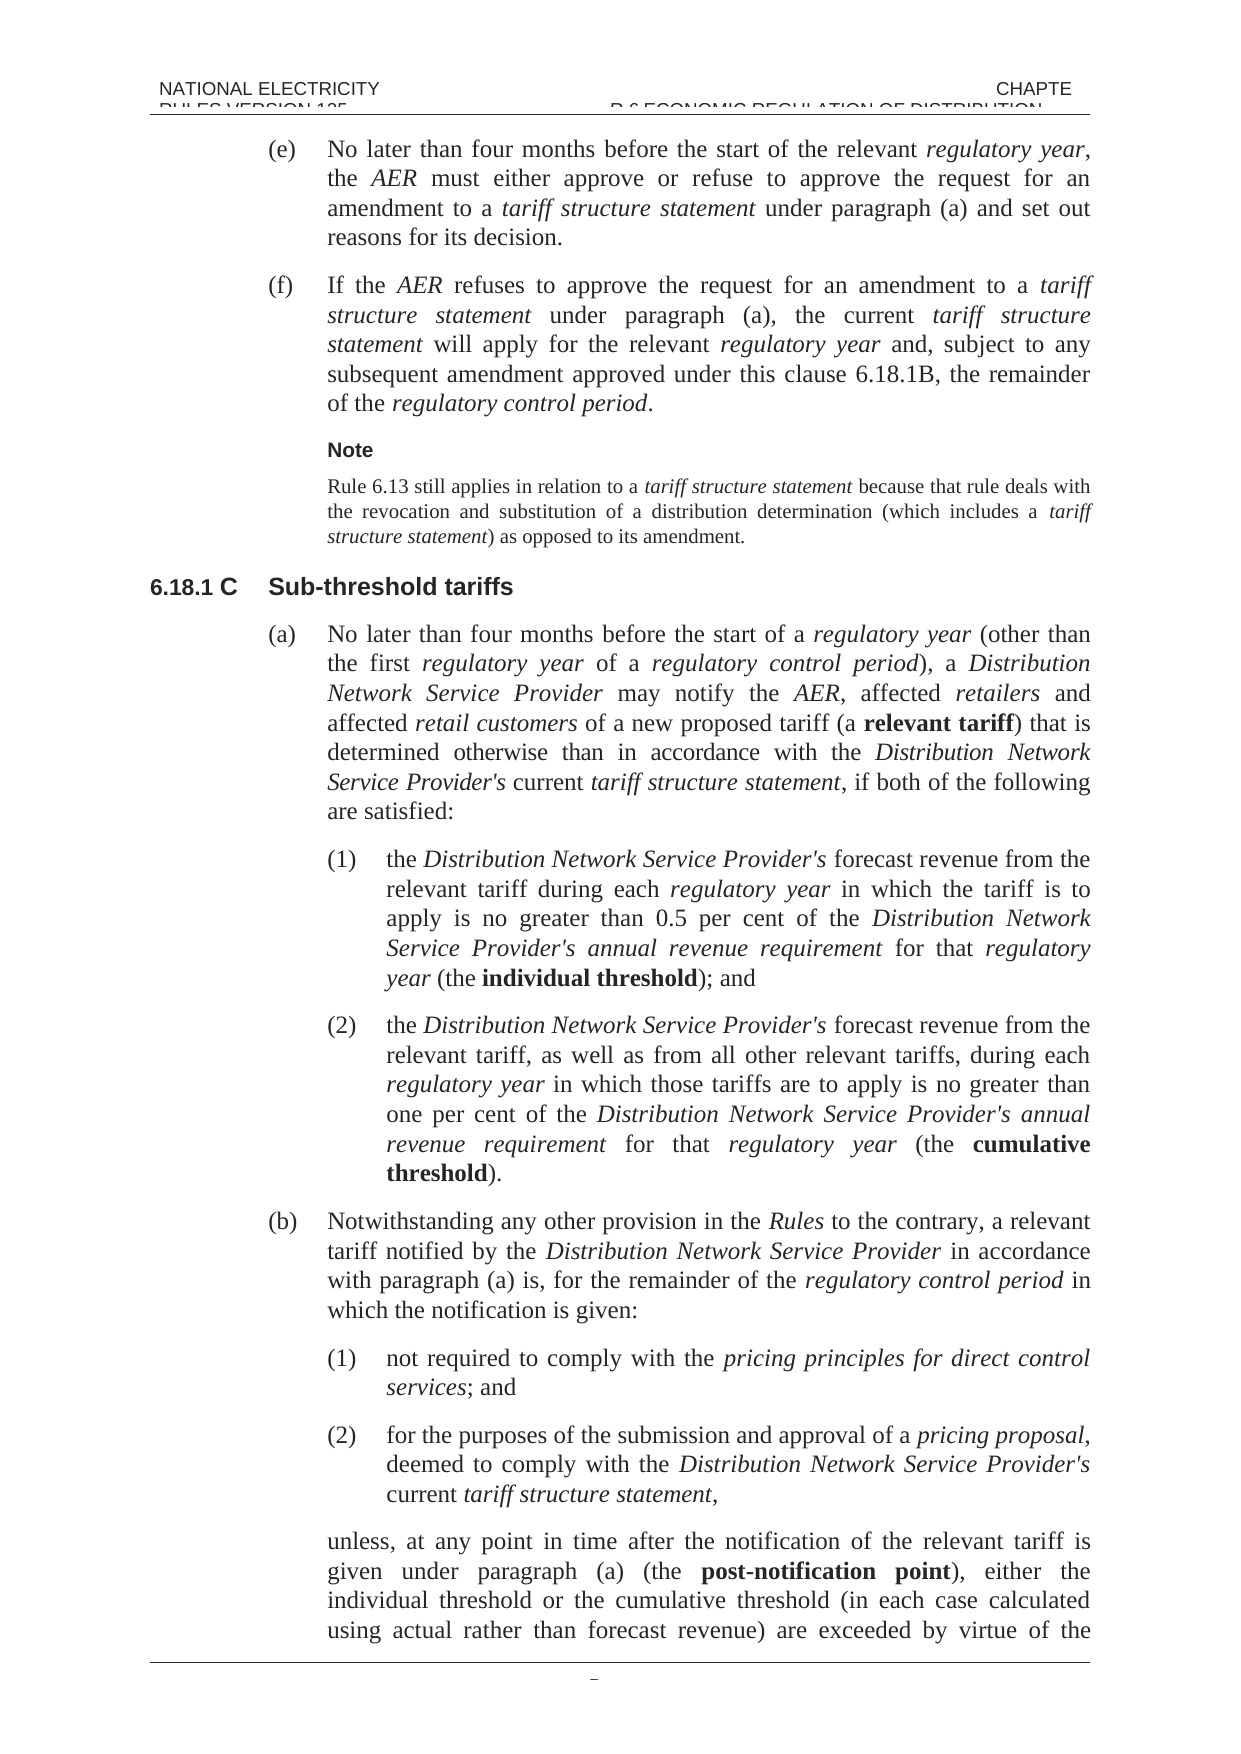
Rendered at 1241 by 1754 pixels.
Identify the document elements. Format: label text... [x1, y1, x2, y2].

text Rule 6.13 still applies in relation to a tariff structure statement because that rule deals with the revocation and substitution of a distribution determination (which includes a tariff structure statement) as opposed to its amendment. [327, 474, 1091, 548]
list not required to comply with the pricing principles for direct control services; and [327, 1343, 1091, 1401]
text Note [327, 438, 1103, 462]
list the Distribution Network Service Provider's forecast revenue from the relevant tariff, as well as from all other relevant tariffs, during each regulatory year in which those tariffs are to apply is no greater than one per cent of the Distribution Network Service Provider's annual revenue requirement for that regulatory year (the cumulative threshold). [327, 1010, 1091, 1187]
list the Distribution Network Service Provider's forecast revenue from the relevant tariff during each regulatory year in which the tariff is to apply is no greater than 0.5 per cent of the Distribution Network Service Provider's annual revenue requirement for that regulatory year (the individual threshold); and [327, 844, 1091, 991]
list Notwithstanding any other provision in the Rules to the contrary, a relevant tariff notified by the Distribution Network Service Provider in accordance with paragraph (a) is, for the remainder of the regulatory control period in which the notification is given: [268, 1206, 1091, 1324]
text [327, 1526, 1091, 1644]
list No later than four months before the start of a regulatory year (other than the first regulatory year of a regulatory control period), a Distribution Network Service Provider may notify the AER, affected retailers and affected retail customers of a new proposed tariff (a relevant tariff) that is determined otherwise than in accordance with the Distribution Network Service Provider's current tariff structure statement, if both of the following are satisfied: [268, 619, 1091, 825]
list No later than four months before the start of the relevant regulatory year, the AER must either approve or refuse to approve the request for an amendment to a tariff structure statement under paragraph (a) and set out reasons for its decision. [268, 134, 1091, 251]
list for the purposes of the submission and approval of a pricing proposal, deemed to comply with the Distribution Network Service Provider's current tariff structure statement, [327, 1420, 1091, 1508]
list If the AER refuses to approve the request for an amendment to a tariff structure statement under paragraph (a), the current tariff structure statement will apply for the relevant regulatory year and, subject to any subsequent amendment approved under this clause 6.18.1B, the remainder of the regulatory control period. [268, 270, 1091, 417]
subtitle C Sub-threshold tariffs [150, 572, 1103, 601]
